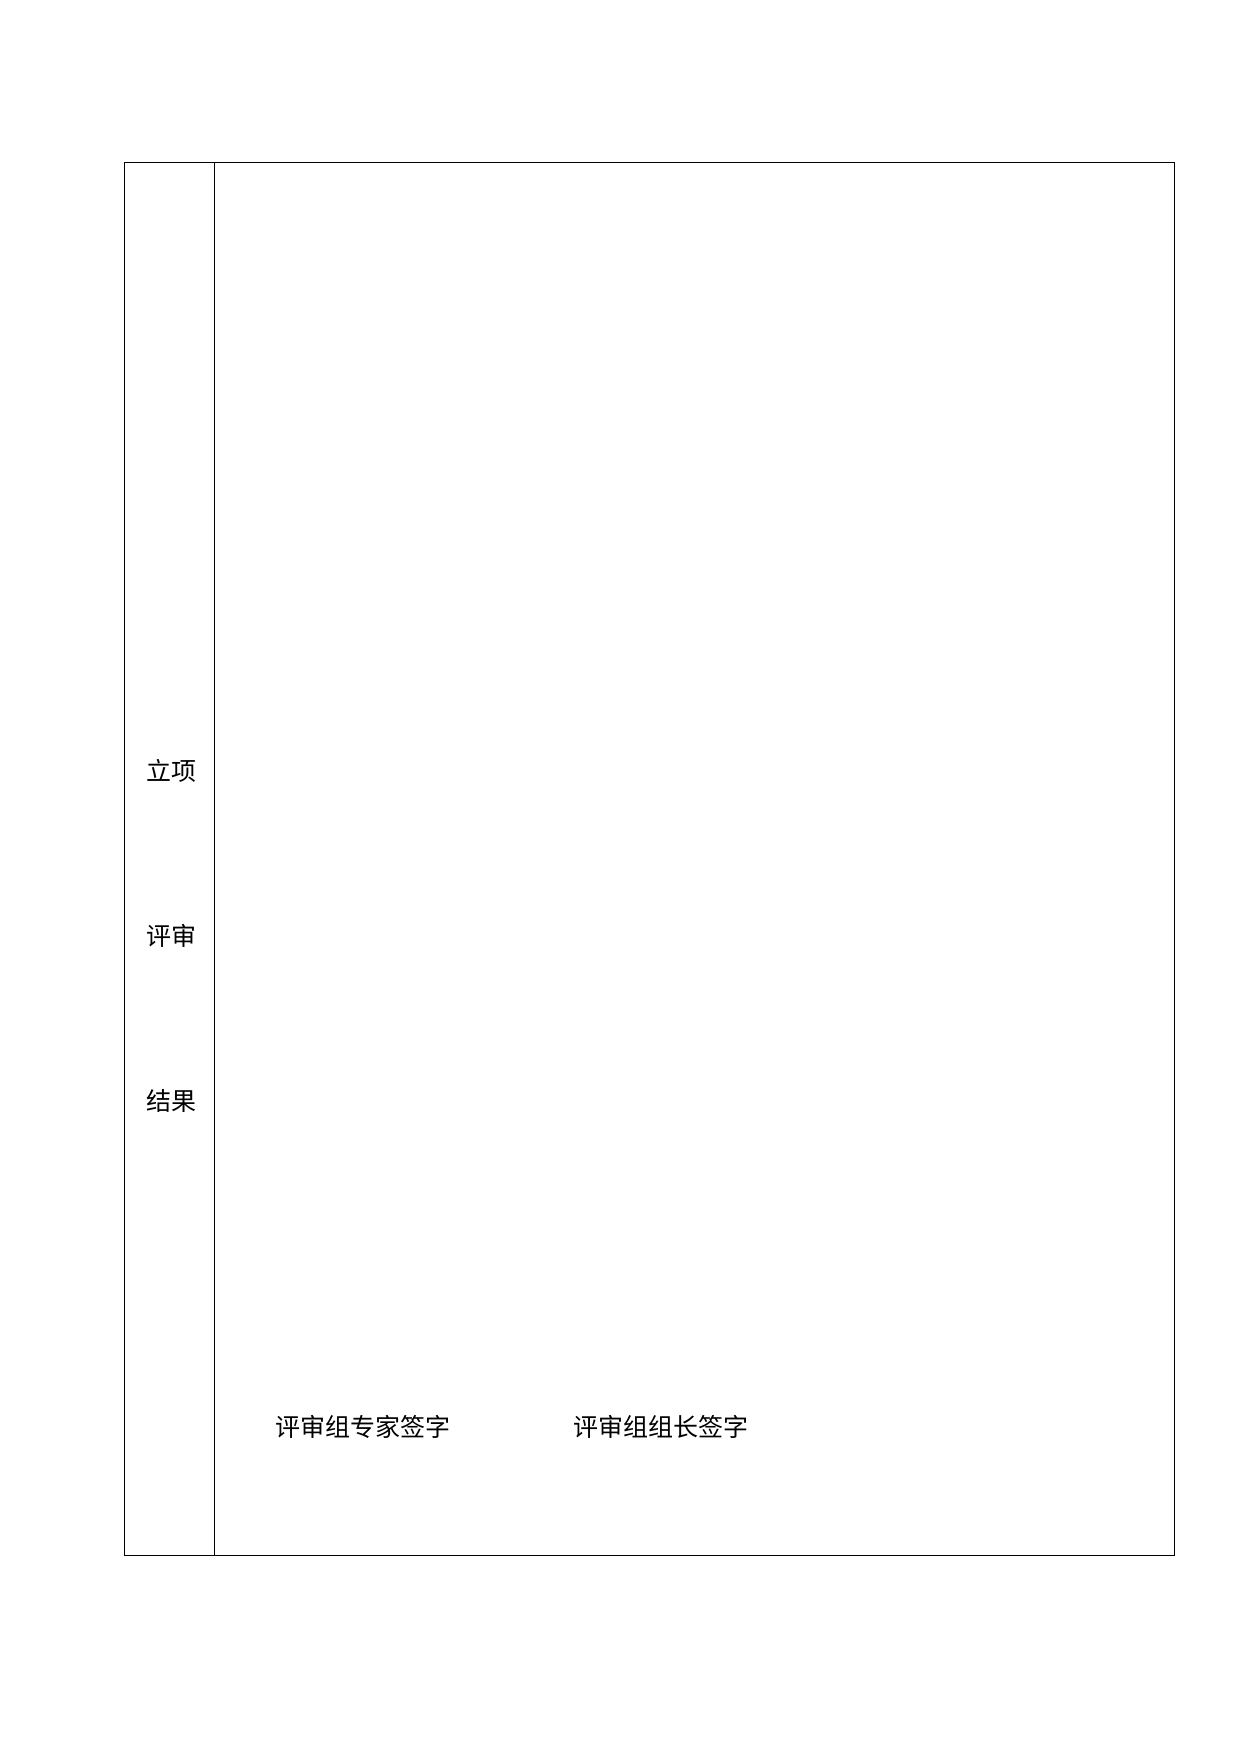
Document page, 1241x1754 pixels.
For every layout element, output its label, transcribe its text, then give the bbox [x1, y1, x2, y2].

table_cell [215, 163, 1174, 1555]
table_cell 立项 评审 结果 [125, 163, 214, 1555]
